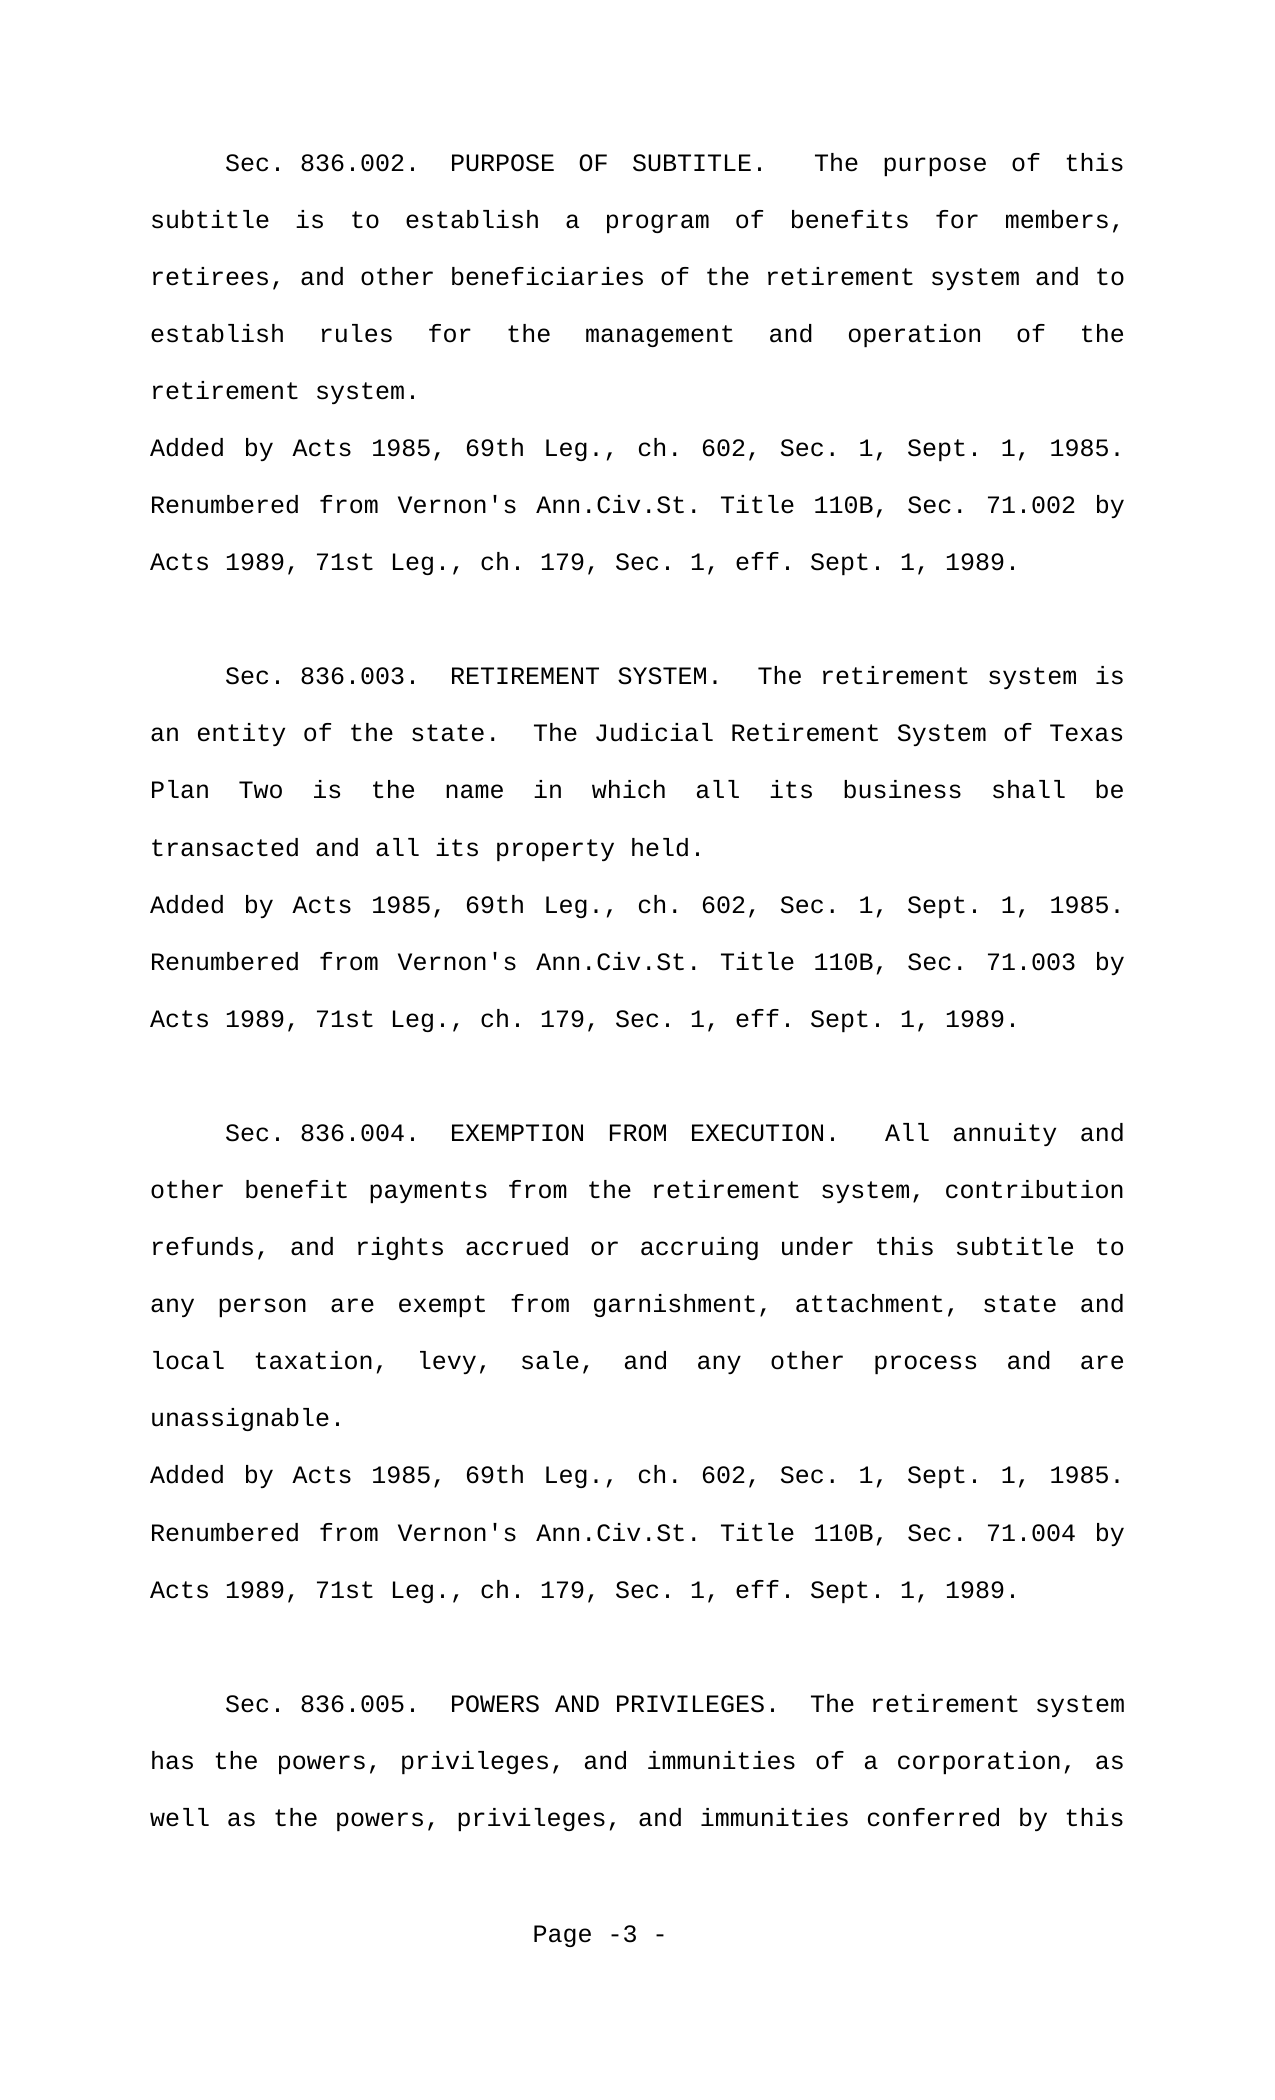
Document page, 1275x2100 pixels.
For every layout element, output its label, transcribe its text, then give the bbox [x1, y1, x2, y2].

text Added by Acts 1985, 69th Leg., ch. 602, Sec. 1, Sept. 1, 1985. Renumbered from Vernon's Ann.Civ.St. Title 110B, Sec. 71.003 by Acts 1989, 71st Leg., ch. 179, Sec. 1, eff. Sept. 1, 1989. [150, 892, 1125, 1035]
text Sec. 836.004. EXEMPTION FROM EXECUTION. All annuity and other benefit payments from the retirement system, contribution refunds, and rights accrued or accruing under this subtitle to any person are exempt from garnishment, attachment, state and local taxation, levy, sale, and any other process and are unassignable. [150, 1120, 1125, 1434]
text Sec. 836.003. RETIREMENT SYSTEM. The retirement system is an entity of the state. The Judicial Retirement System of Texas Plan Two is the name in which all its business shall be transacted and all its property held. [150, 664, 1125, 863]
text Added by Acts 1985, 69th Leg., ch. 602, Sec. 1, Sept. 1, 1985. Renumbered from Vernon's Ann.Civ.St. Title 110B, Sec. 71.002 by Acts 1989, 71st Leg., ch. 179, Sec. 1, eff. Sept. 1, 1989. [150, 435, 1125, 578]
text Sec. 836.002. PURPOSE OF SUBTITLE. The purpose of this subtitle is to establish a program of benefits for members, retirees, and other beneficiaries of the retirement system and to establish rules for the management and operation of the retirement system. [150, 150, 1125, 407]
text Added by Acts 1985, 69th Leg., ch. 602, Sec. 1, Sept. 1, 1985. Renumbered from Vernon's Ann.Civ.St. Title 110B, Sec. 71.004 by Acts 1989, 71st Leg., ch. 179, Sec. 1, eff. Sept. 1, 1989. [150, 1463, 1125, 1606]
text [150, 1691, 1125, 1834]
